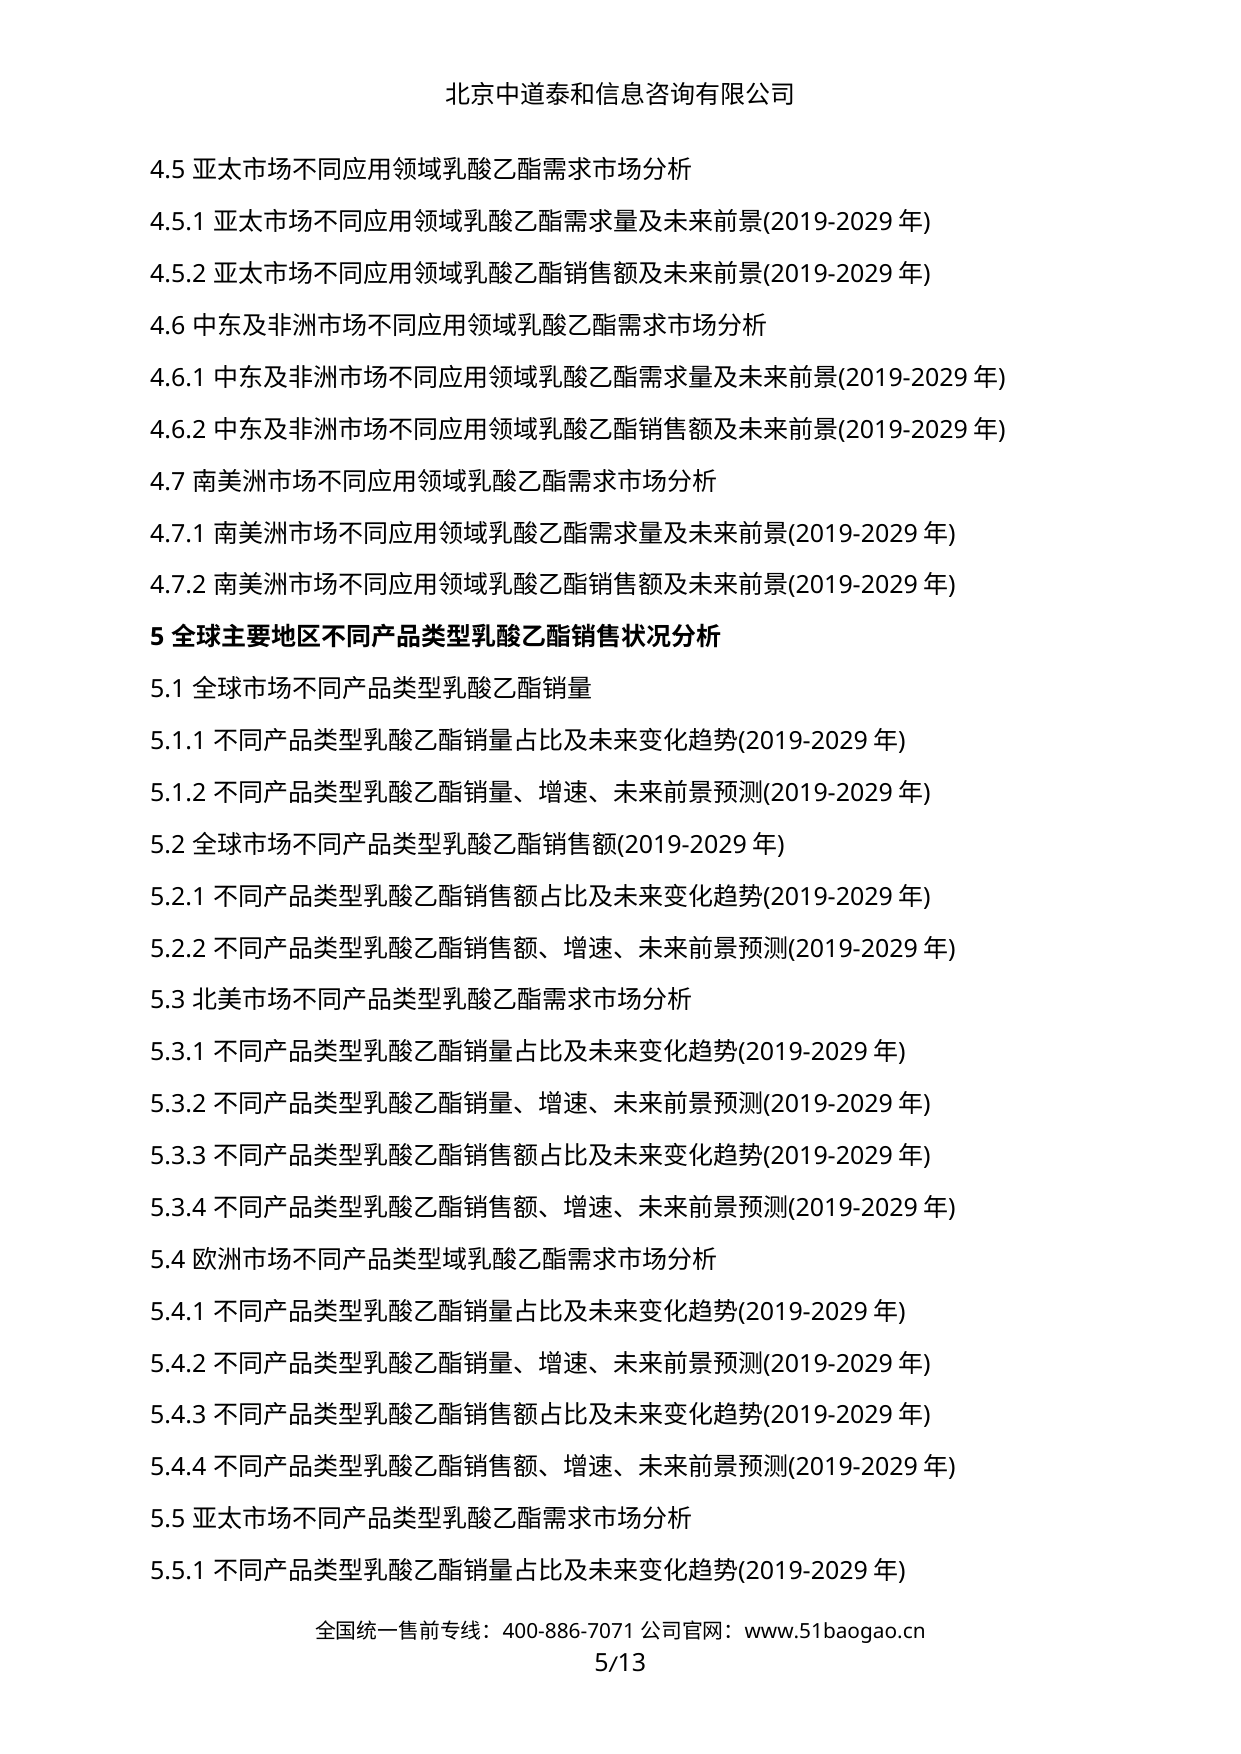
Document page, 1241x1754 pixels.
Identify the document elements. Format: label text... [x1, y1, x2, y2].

text 5.3 北美市场不同产品类型乳酸乙酯需求市场分析 [150, 980, 1090, 1016]
text 4.5.1 亚太市场不同应用领域乳酸乙酯需求量及未来前景(2019-2029年) [150, 202, 1090, 238]
text 4.5 亚太市场不同应用领域乳酸乙酯需求市场分析 [150, 150, 1090, 186]
text 5.3.3 不同产品类型乳酸乙酯销售额占比及未来变化趋势(2019-2029年) [150, 1136, 1090, 1172]
text 5 全球主要地区不同产品类型乳酸乙酯销售状况分析 [150, 617, 1090, 653]
text 5.5 亚太市场不同产品类型乳酸乙酯需求市场分析 [150, 1499, 1090, 1535]
text 5.5.1 不同产品类型乳酸乙酯销量占比及未来变化趋势(2019-2029年) [150, 1551, 1090, 1587]
text 4.6 中东及非洲市场不同应用领域乳酸乙酯需求市场分析 [150, 306, 1090, 342]
text 4.5.2 亚太市场不同应用领域乳酸乙酯销售额及未来前景(2019-2029年) [150, 254, 1090, 290]
text 5.1 全球市场不同产品类型乳酸乙酯销量 [150, 669, 1090, 705]
text 5.1.2 不同产品类型乳酸乙酯销量、增速、未来前景预测(2019-2029年) [150, 772, 1090, 809]
text 5.2.1 不同产品类型乳酸乙酯销售额占比及未来变化趋势(2019-2029年) [150, 876, 1090, 912]
text 5.4.2 不同产品类型乳酸乙酯销量、增速、未来前景预测(2019-2029年) [150, 1343, 1090, 1379]
text 5.4.1 不同产品类型乳酸乙酯销量占比及未来变化趋势(2019-2029年) [150, 1291, 1090, 1327]
text 5.2.2 不同产品类型乳酸乙酯销售额、增速、未来前景预测(2019-2029年) [150, 928, 1090, 964]
text 4.6.2 中东及非洲市场不同应用领域乳酸乙酯销售额及未来前景(2019-2029年) [150, 409, 1090, 446]
text 4.6.1 中东及非洲市场不同应用领域乳酸乙酯需求量及未来前景(2019-2029年) [150, 357, 1090, 394]
text 5.3.2 不同产品类型乳酸乙酯销量、增速、未来前景预测(2019-2029年) [150, 1084, 1090, 1120]
text 5.3.1 不同产品类型乳酸乙酯销量占比及未来变化趋势(2019-2029年) [150, 1032, 1090, 1068]
text 4.7 南美洲市场不同应用领域乳酸乙酯需求市场分析 [150, 461, 1090, 497]
text 5.4.4 不同产品类型乳酸乙酯销售额、增速、未来前景预测(2019-2029年) [150, 1447, 1090, 1483]
text 4.7.2 南美洲市场不同应用领域乳酸乙酯销售额及未来前景(2019-2029年) [150, 565, 1090, 601]
text 5.4.3 不同产品类型乳酸乙酯销售额占比及未来变化趋势(2019-2029年) [150, 1395, 1090, 1431]
text 5.2 全球市场不同产品类型乳酸乙酯销售额(2019-2029年) [150, 824, 1090, 861]
text 4.7.1 南美洲市场不同应用领域乳酸乙酯需求量及未来前景(2019-2029年) [150, 513, 1090, 549]
text 5.1.1 不同产品类型乳酸乙酯销量占比及未来变化趋势(2019-2029年) [150, 721, 1090, 757]
text 5.3.4 不同产品类型乳酸乙酯销售额、增速、未来前景预测(2019-2029年) [150, 1187, 1090, 1224]
text 5.4 欧洲市场不同产品类型域乳酸乙酯需求市场分析 [150, 1239, 1090, 1276]
